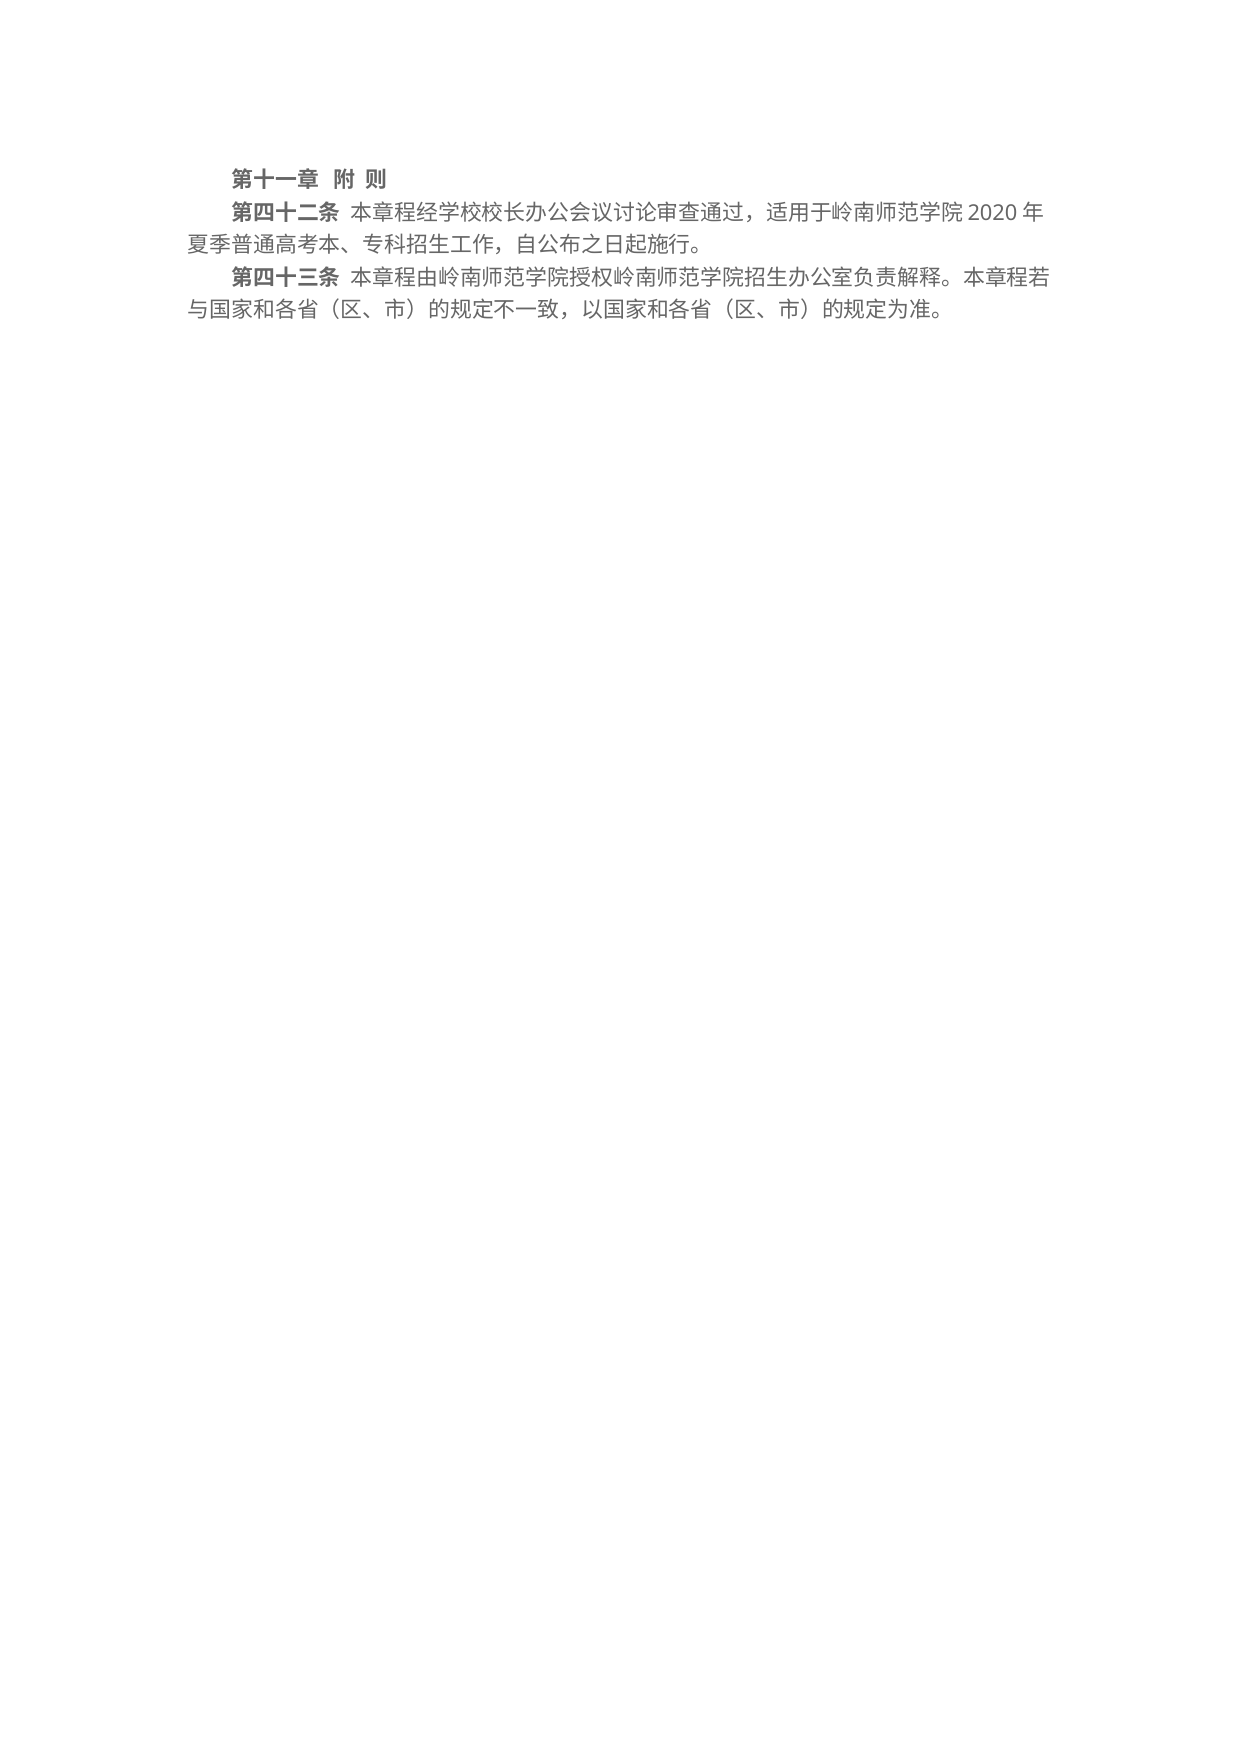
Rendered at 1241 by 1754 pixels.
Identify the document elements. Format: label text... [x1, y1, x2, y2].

text 第十一章 附 则 [187, 162, 1053, 194]
text 第四十三条 本章程由岭南师范学院授权岭南师范学院招生办公室负责解释。本章程若与国家和各省（区、市）的规定不一致，以国家和各省（区、市）的规定为准。 [187, 259, 1053, 324]
text 第四十二条 本章程经学校校长办公会议讨论审查通过，适用于岭南师范学院2020年夏季普通高考本、专科招生工作，自公布之日起施行。 [187, 194, 1053, 259]
